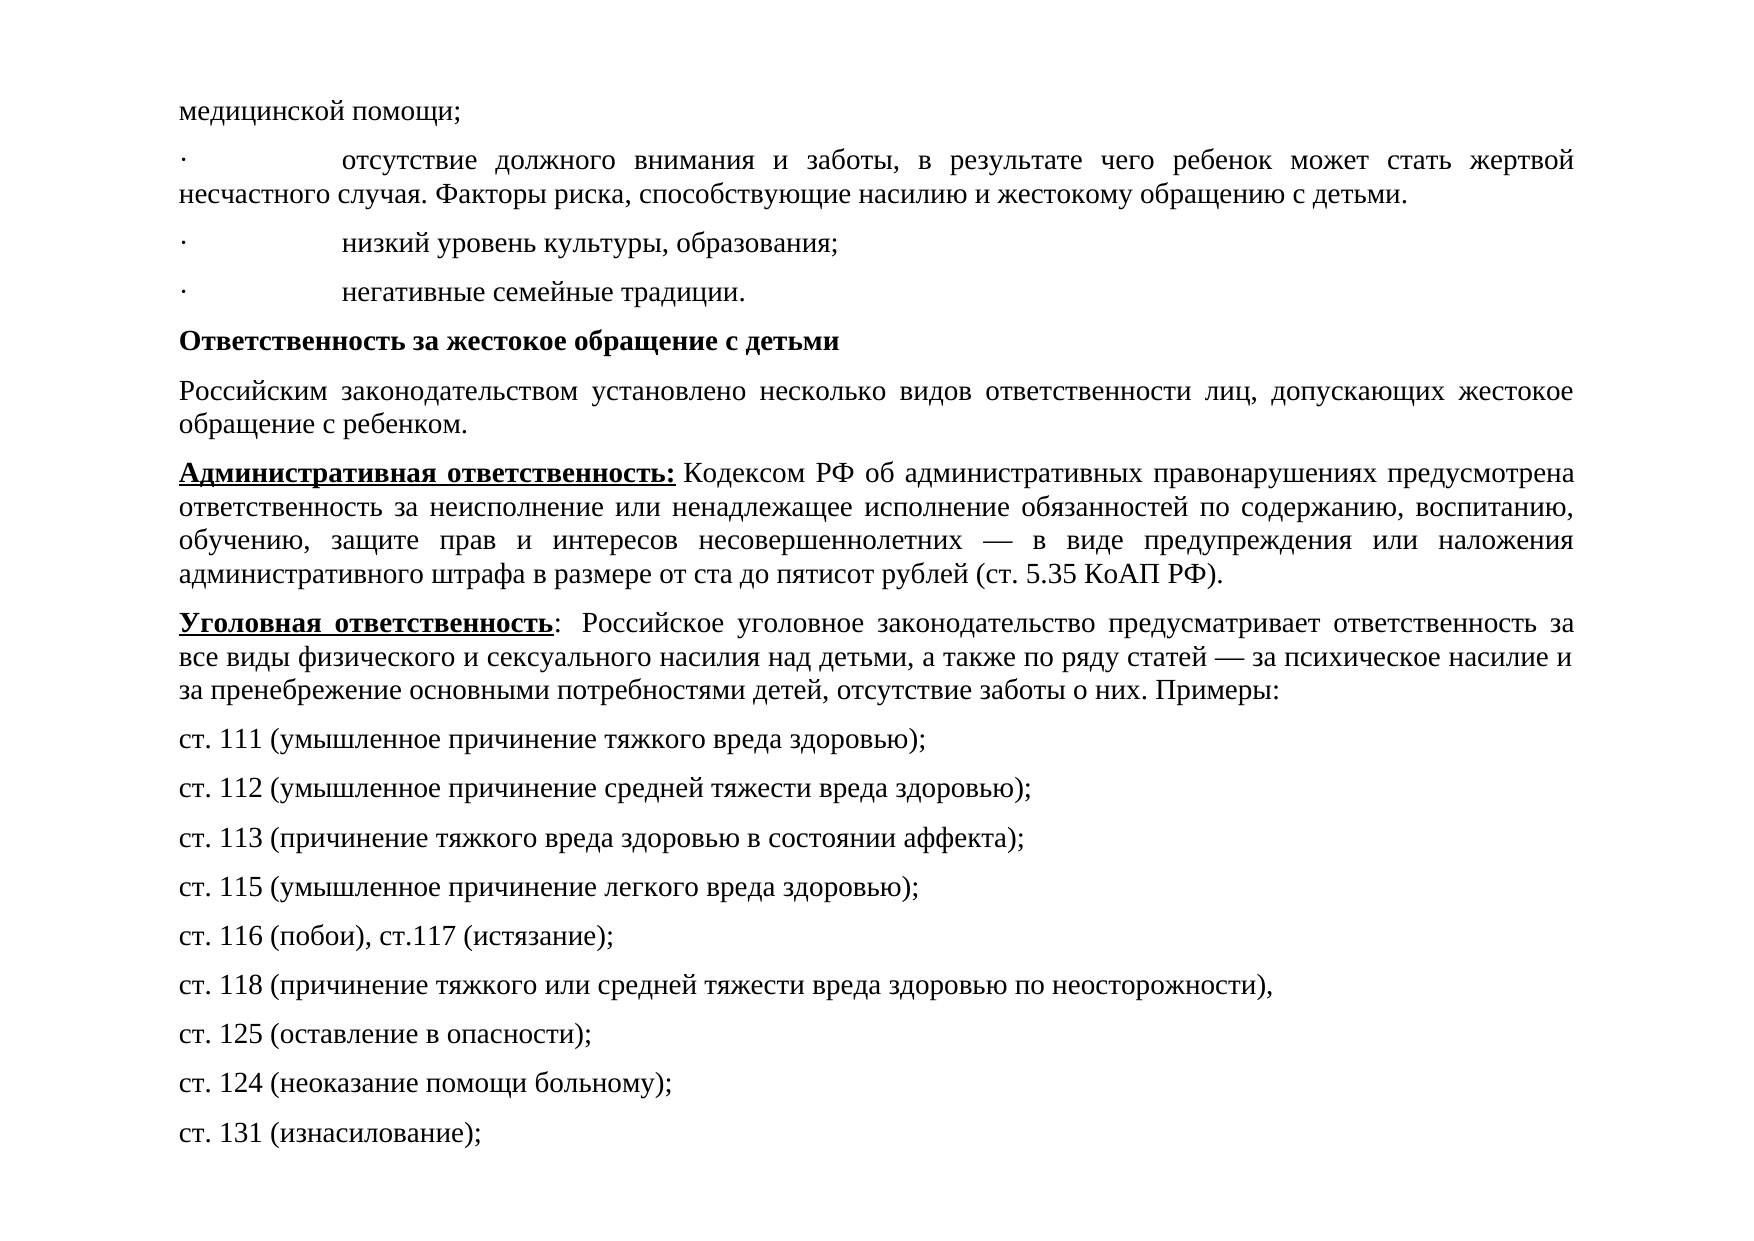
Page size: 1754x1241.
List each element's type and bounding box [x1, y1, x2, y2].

table_header [174, 89, 1580, 1168]
